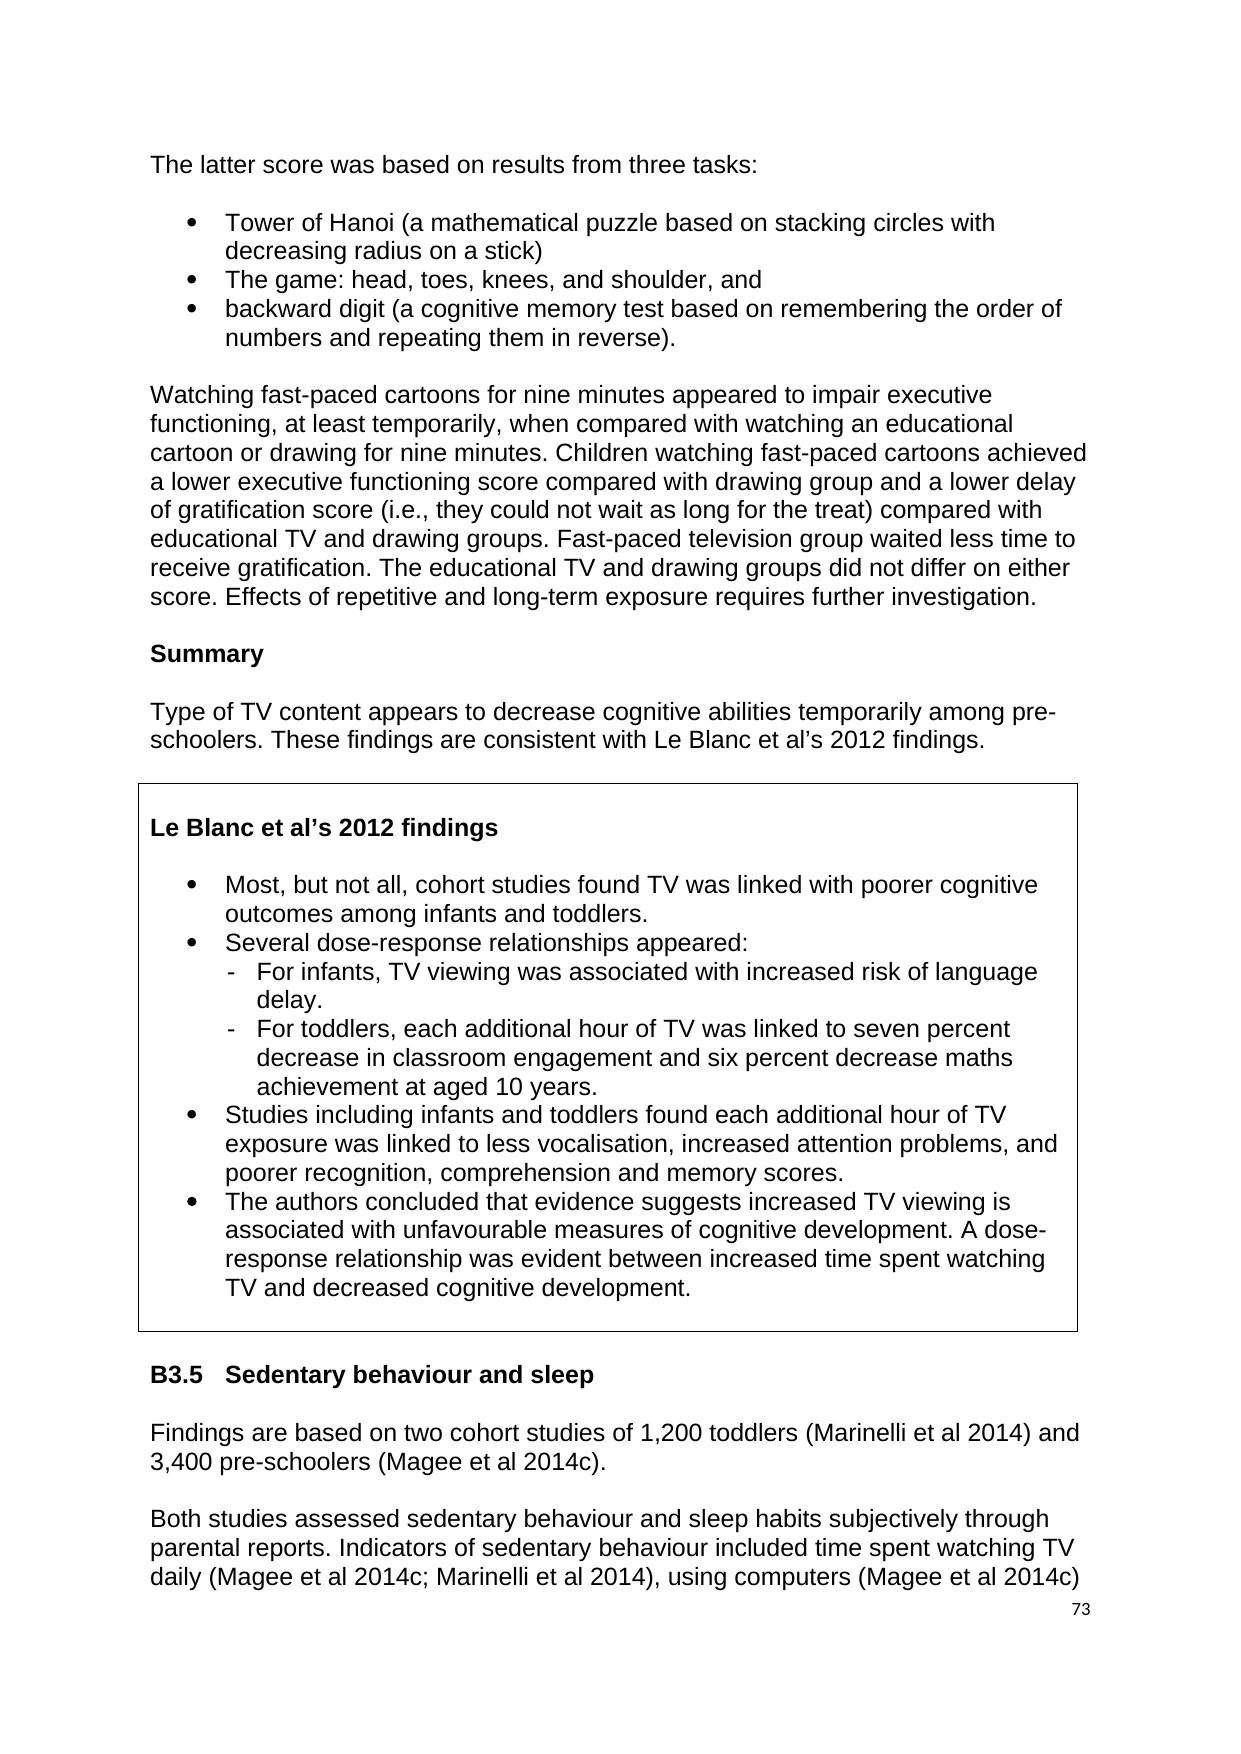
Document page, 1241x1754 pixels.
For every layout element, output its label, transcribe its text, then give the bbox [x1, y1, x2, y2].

text Findings are based on two cohort studies of 1,200 toddlers (Marinelli et al 2014) and 3,400 pre-schoolers (Magee et al 2014c). [607, 1418, 1090, 1475]
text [150, 1504, 1090, 1590]
list Tower of Hanoi (a mathematical puzzle based on stacking circles with decreasing radius on a stick) [187, 207, 1090, 265]
subtitle B3.5 Sedentary behaviour and sleep [150, 1360, 1090, 1389]
text Summary [150, 639, 1090, 668]
text The latter score was based on results from three tasks: [150, 150, 1090, 179]
text Watching fast-paced cartoons for nine minutes appeared to impair executive functioning, at least temporarily, when compared with watching an educational cartoon or drawing for nine minutes. Children watching fast-paced cartoons achieved a lower executive functioning score compared with drawing group and a lower delay of gratification score (i.e., they could not wait as long for the treat) compared with educational TV and drawing groups. Fast-paced television group waited less time to receive gratification. The educational TV and drawing groups did not differ on either score. Effects of repetitive and long-term exposure requires further investigation. [150, 380, 1090, 610]
text Type of TV content appears to decrease cognitive abilities temporarily among pre-schoolers. These findings are consistent with Le Blanc et al’s 2012 findings. [150, 697, 1090, 754]
table_header Le Blanc et al’s 2012 findings Most, but not all, cohort studies found TV was linked with poorer cognitive outcomes among infants and toddlers. Several dose-response relationships appeared: For infants, TV viewing was associated with increased risk of language delay. For toddlers, each additional hour of TV was linked to seven percent decrease in classroom engagement and six percent decrease maths achievement at aged 10 years. Studies including infants and toddlers found each additional hour of TV exposure was linked to less vocalisation, increased attention problems, and poorer recognition, comprehension and memory scores. The authors concluded that evidence suggests increased TV viewing is associated with unfavourable measures of cognitive development. A dose-response relationship was evident between increased time spent watching TV and decreased cognitive development. [139, 784, 1077, 1331]
list The game: head, toes, knees, and shoulder, and [187, 265, 1090, 294]
list backward digit (a cognitive memory test based on remembering the order of numbers and repeating them in reverse). [187, 294, 1090, 352]
